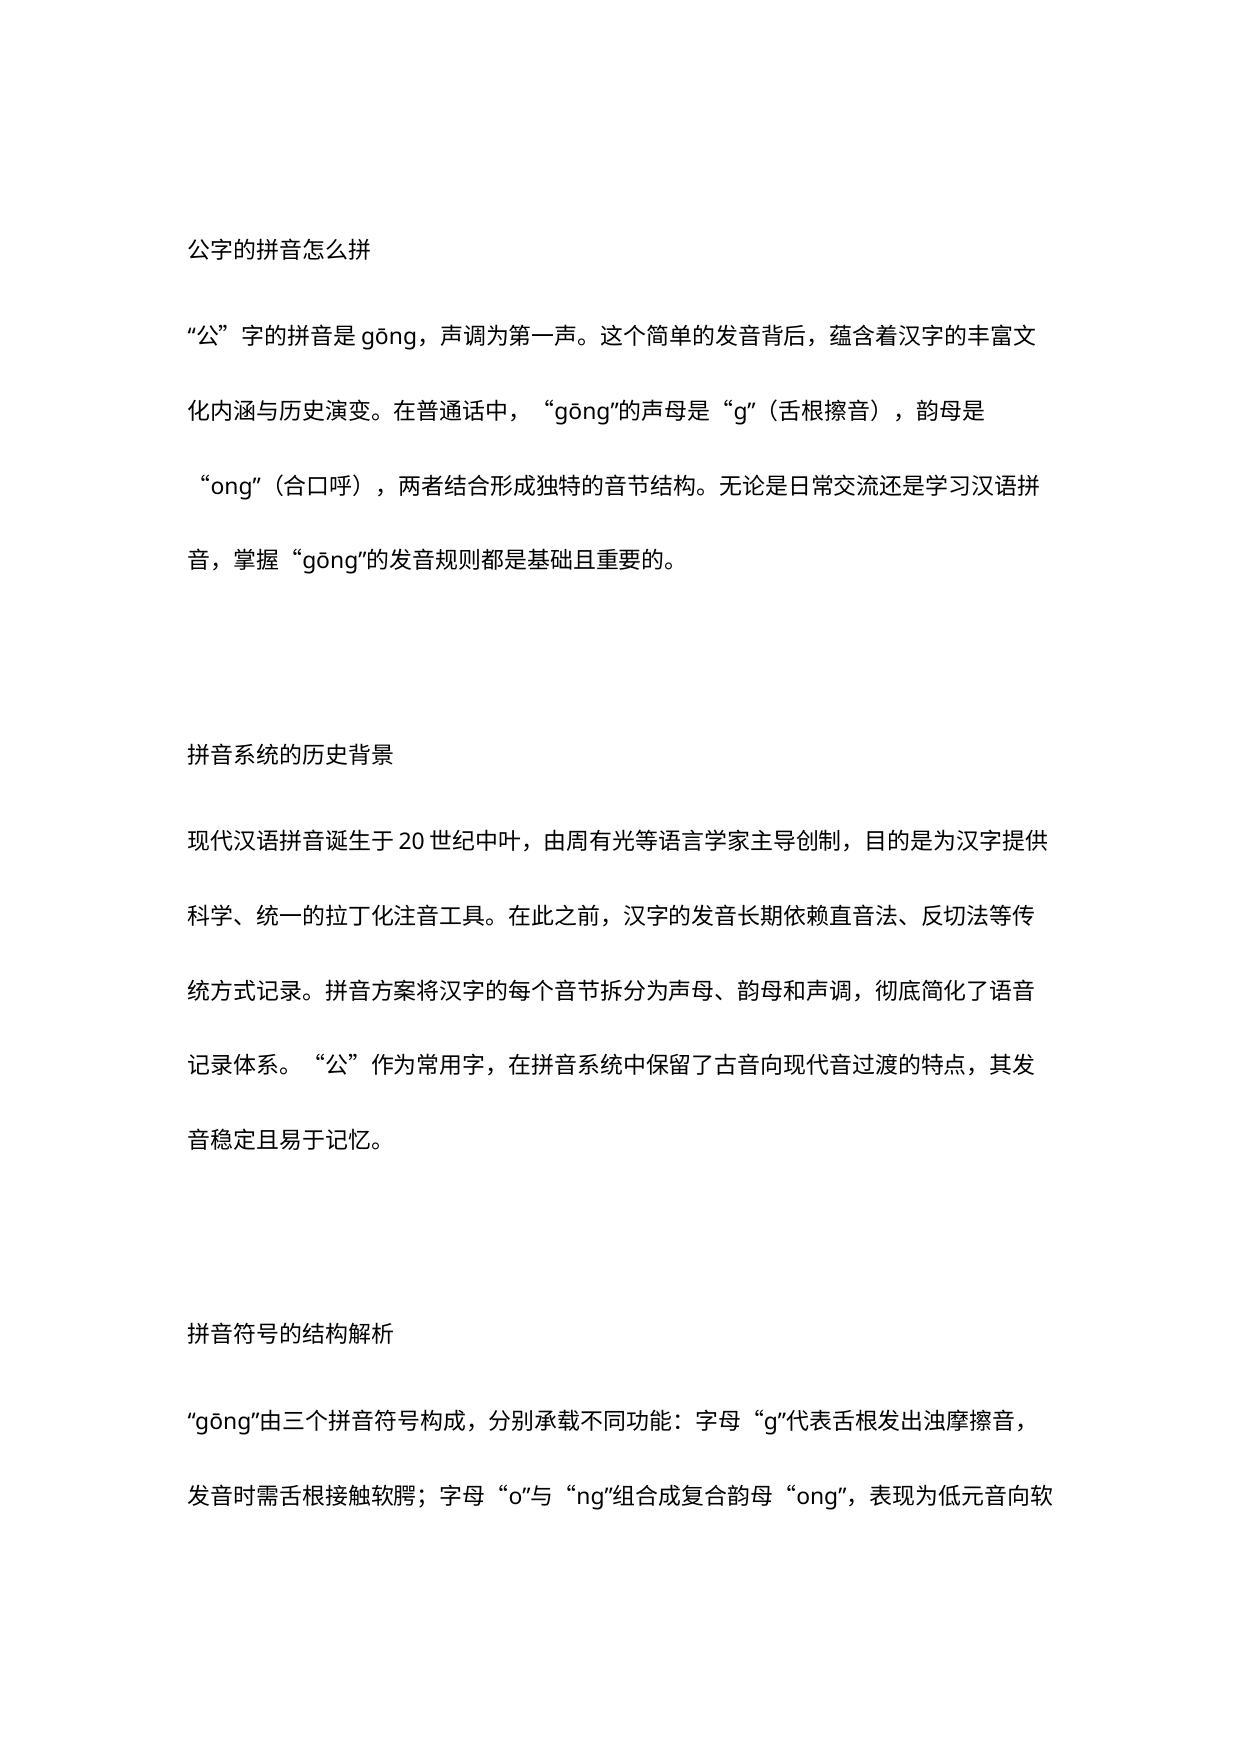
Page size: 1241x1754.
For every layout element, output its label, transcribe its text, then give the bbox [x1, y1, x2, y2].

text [187, 1387, 1053, 1527]
text 拼音符号的结构解析 [187, 1300, 1053, 1365]
text 拼音系统的历史背景 [187, 721, 1053, 786]
text 公字的拼音怎么拼 [187, 216, 1053, 281]
text 现代汉语拼音诞生于20世纪中叶，由周有光等语言学家主导创制，目的是为汉字提供科学、统一的拉丁化注音工具。在此之前，汉字的发音长期依赖直音法、反切法等传统方式记录。拼音方案将汉字的每个音节拆分为声母、韵母和声调，彻底简化了语音记录体系。“公”作为常用字，在拼音系统中保留了古音向现代音过渡的特点，其发音稳定且易于记忆。 [187, 807, 1053, 1171]
text “公”字的拼音是gōng，声调为第一声。这个简单的发音背后，蕴含着汉字的丰富文化内涵与历史演变。在普通话中，“gōng”的声母是“g”（舌根擦音），韵母是“ong”（合口呼），两者结合形成独特的音节结构。无论是日常交流还是学习汉语拼音，掌握“gōng”的发音规则都是基础且重要的。 [187, 302, 1053, 591]
